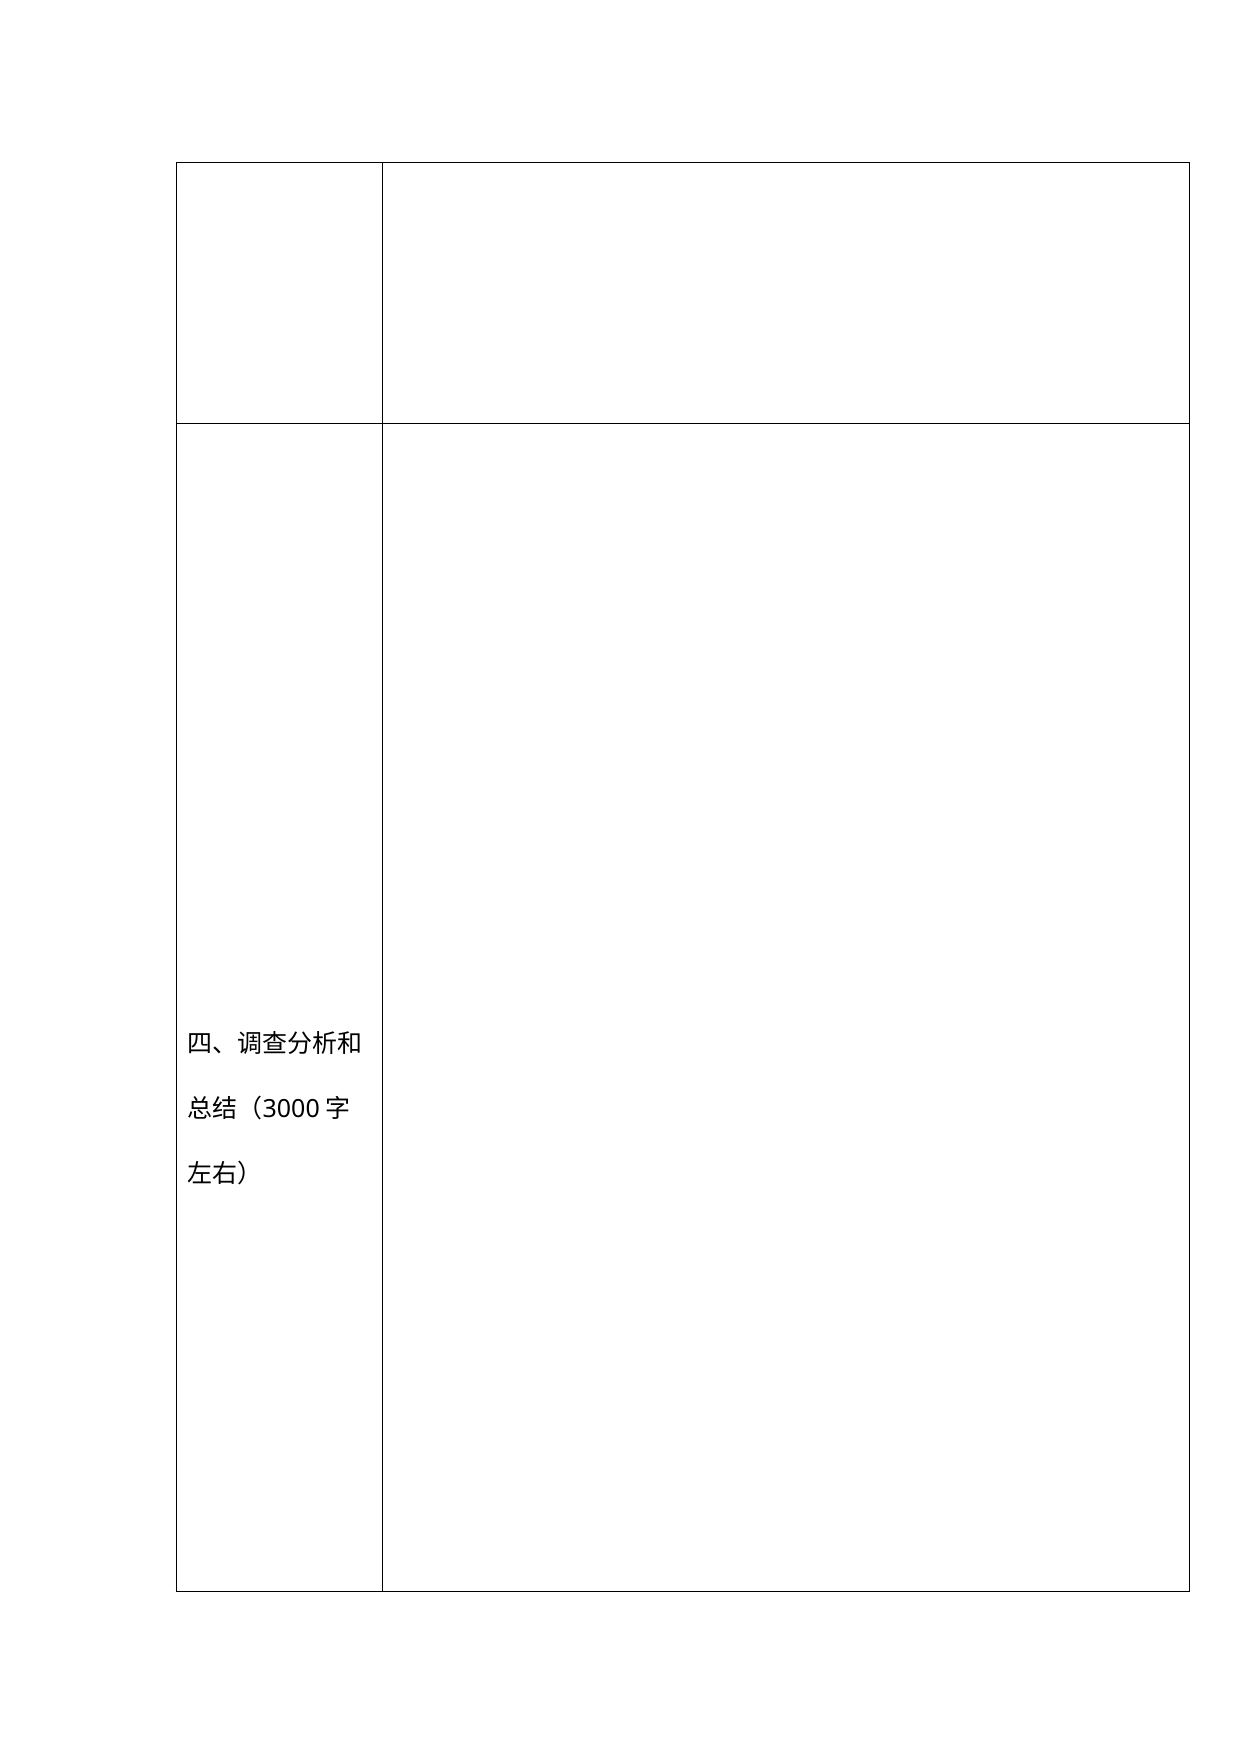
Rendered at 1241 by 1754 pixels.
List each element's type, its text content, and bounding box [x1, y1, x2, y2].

table_cell [383, 424, 1189, 1591]
table_cell 四、调查分析和总结（3000字左右） [177, 424, 382, 1591]
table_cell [177, 163, 382, 423]
table_cell [383, 163, 1189, 423]
